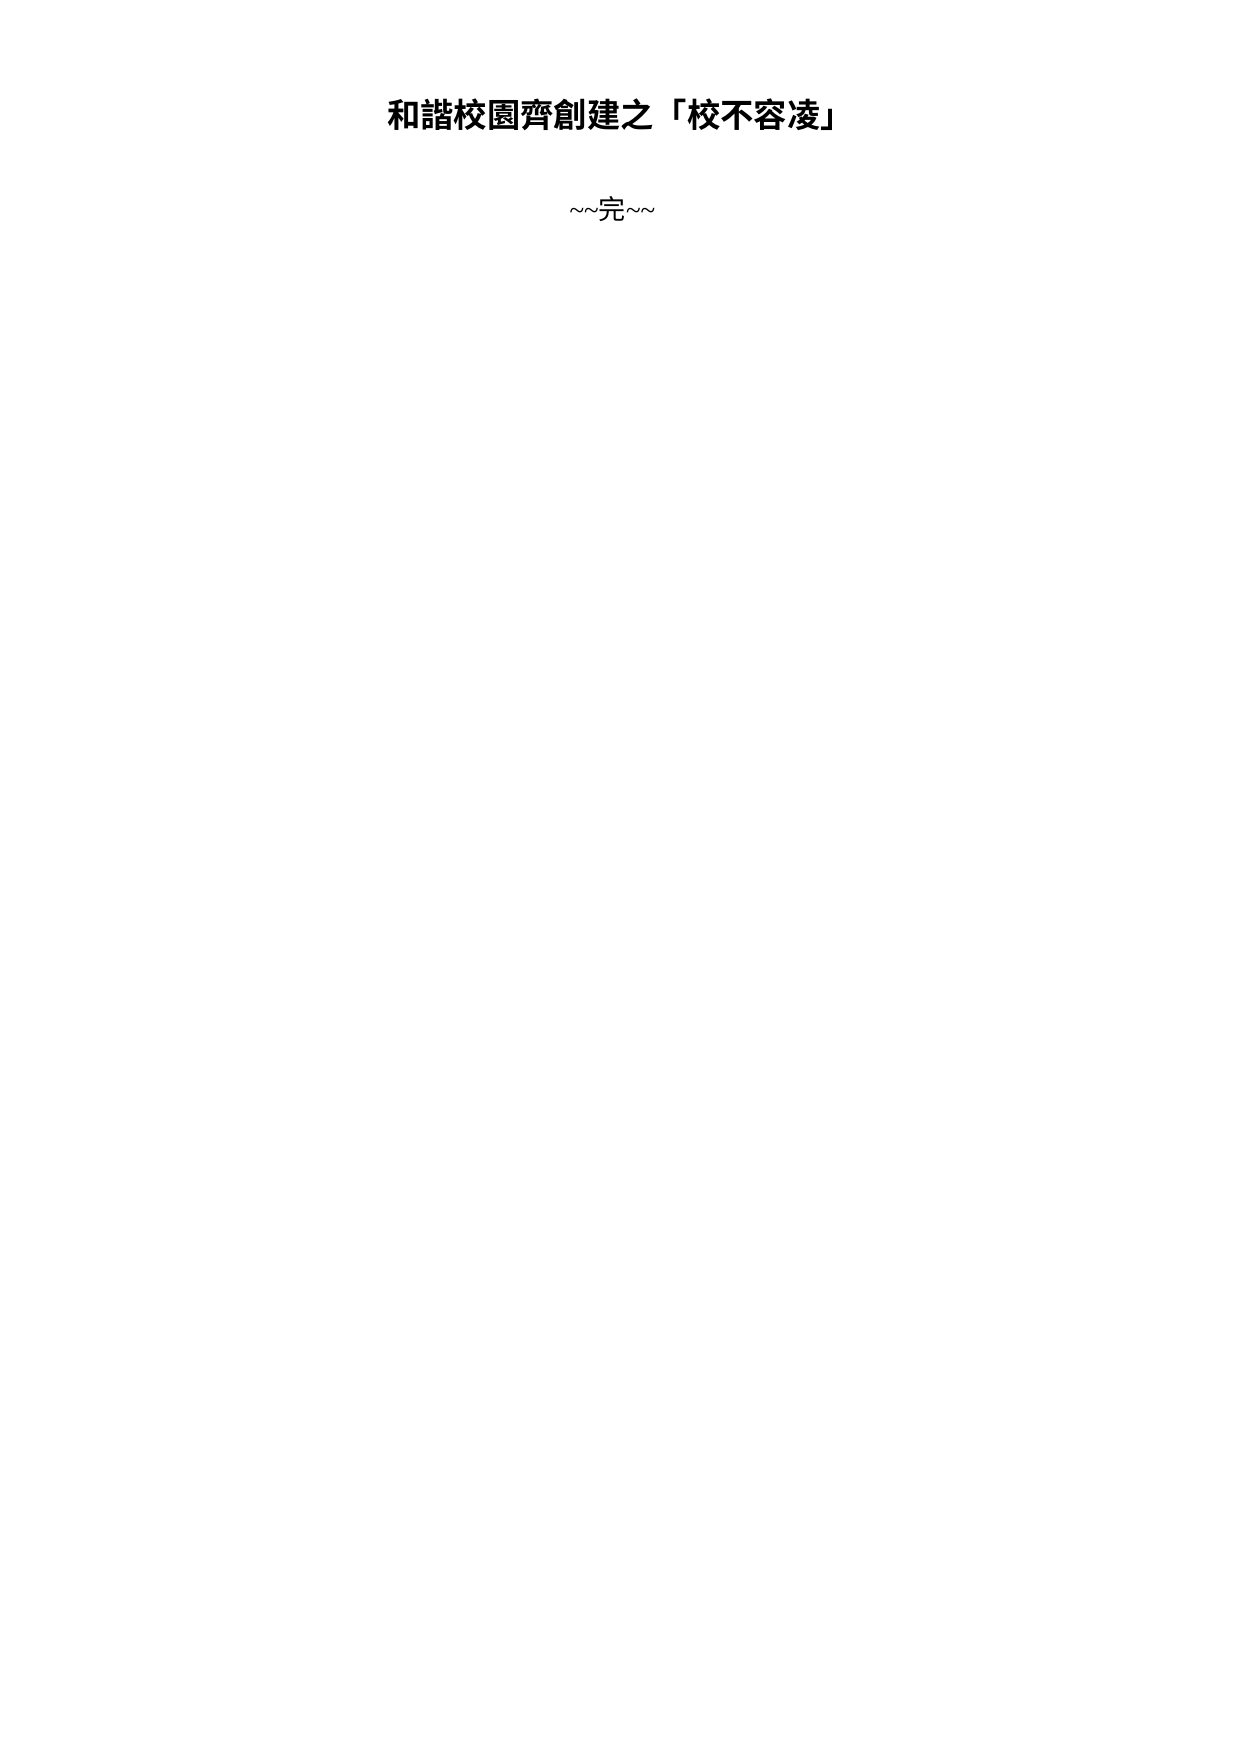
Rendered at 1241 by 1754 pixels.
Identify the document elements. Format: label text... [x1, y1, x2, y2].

text ~~完~~ [112, 170, 1112, 245]
